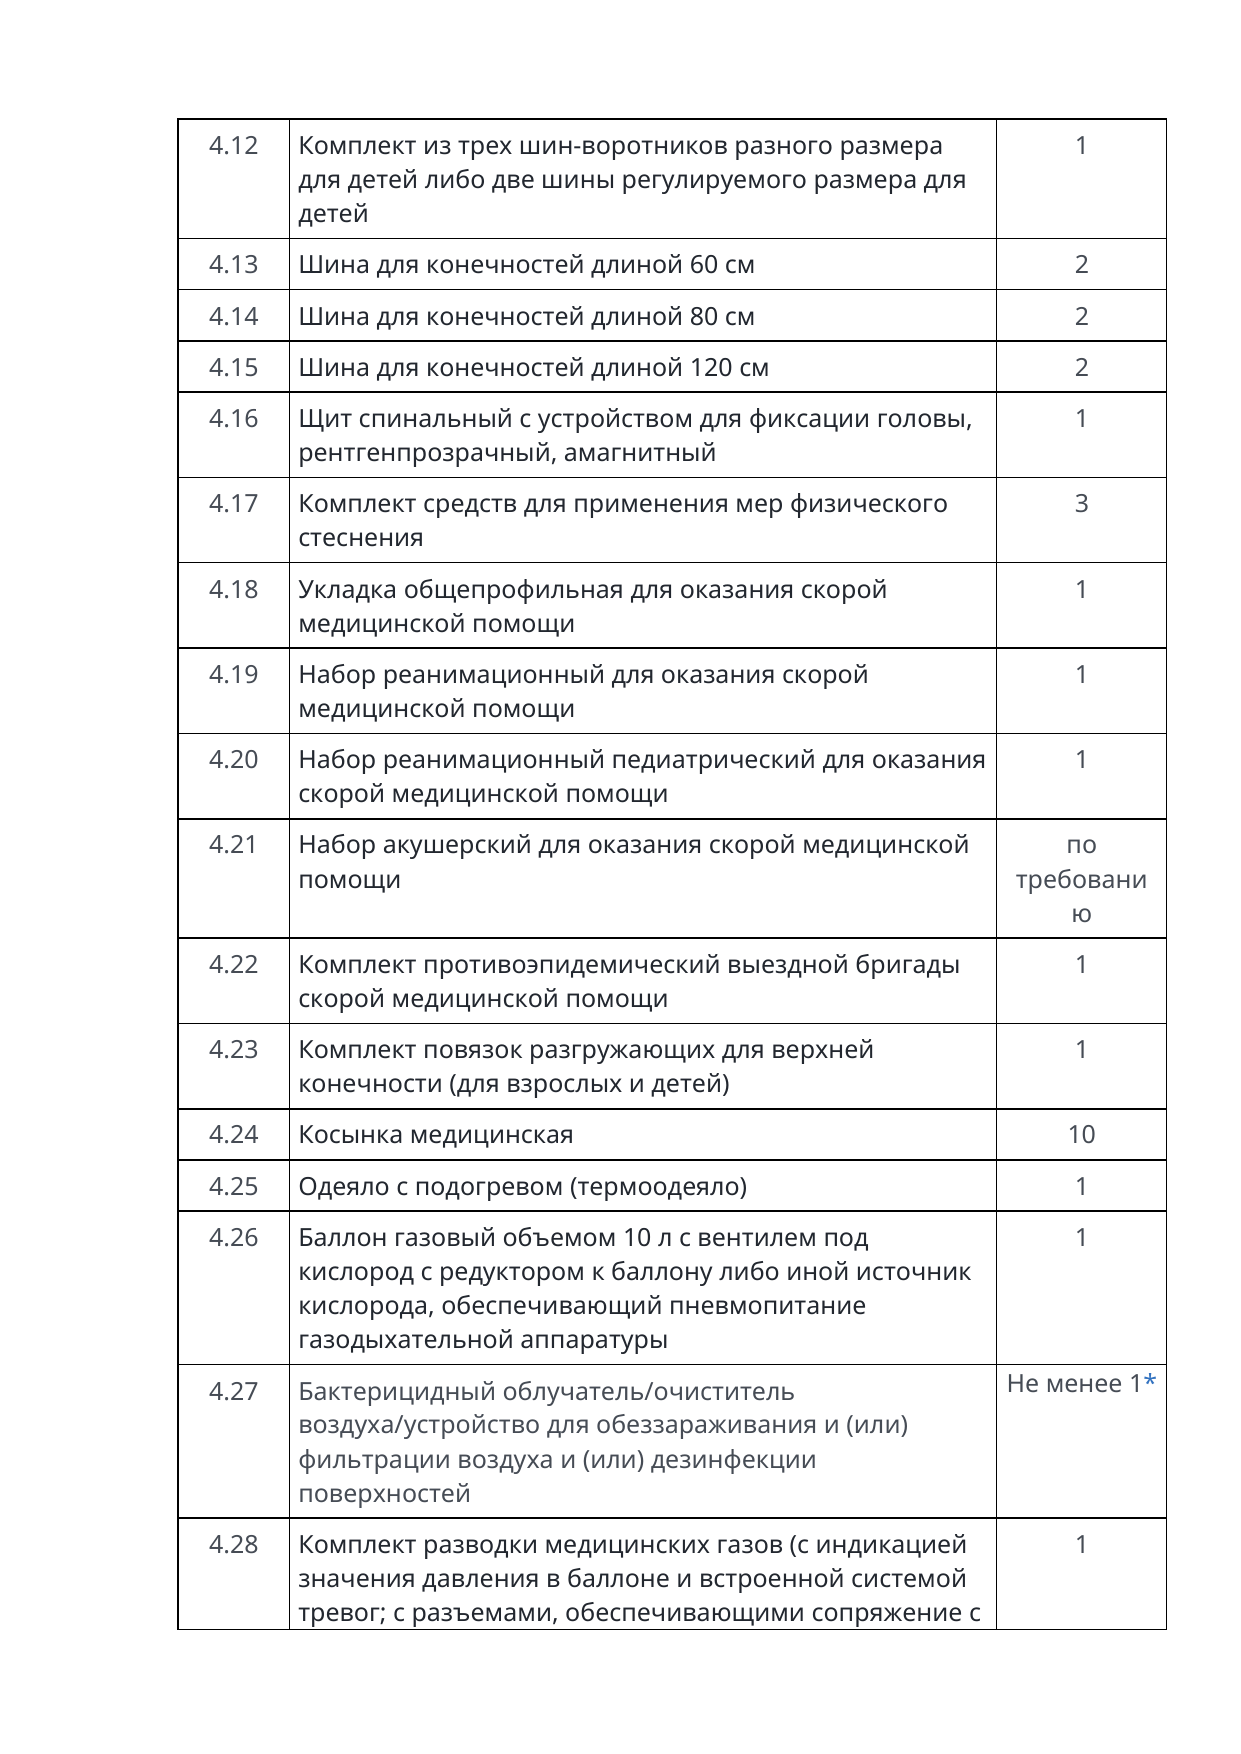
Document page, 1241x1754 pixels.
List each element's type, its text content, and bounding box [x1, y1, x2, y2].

table_cell 4.15 [179, 342, 289, 391]
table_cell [290, 1519, 996, 1629]
table_cell 4.14 [179, 290, 289, 340]
table_cell Щит спинальный с устройством для фиксации головы, рентгенпрозрачный, амагнитный [290, 393, 996, 477]
table_cell 4.26 [179, 1212, 289, 1364]
table_cell 1 [997, 734, 1166, 818]
table_cell 4.17 [179, 478, 289, 562]
table_cell Набор акушерский для оказания скорой медицинской помощи [290, 820, 996, 937]
table_cell Баллон газовый объемом 10 л с вентилем под кислород с редуктором к баллону либо иной источник кислорода, обеспечивающий пневмопитание газодыхательной аппаратуры [290, 1212, 996, 1364]
table_cell Набор реанимационный для оказания скорой медицинской помощи [290, 649, 996, 732]
table_cell 4.21 [179, 820, 289, 937]
table_cell 10 [997, 1110, 1166, 1159]
table_cell Косынка медицинская [290, 1110, 996, 1159]
table_cell 4.16 [179, 393, 289, 477]
table_cell 1 [997, 1161, 1166, 1210]
table_cell Комплект из трех шин-воротников разного размера для детей либо две шины регулируемого размера для детей [290, 120, 996, 237]
table_cell Шина для конечностей длиной 80 см [290, 290, 996, 340]
table_cell 4.12 [179, 120, 289, 237]
table_cell 4.28 [179, 1519, 289, 1629]
table_cell Укладка общепрофильная для оказания скорой медицинской помощи [290, 563, 996, 647]
table_cell 4.27 [179, 1365, 289, 1517]
table_cell по требованию [997, 820, 1166, 937]
table_cell 2 [997, 342, 1166, 391]
table_cell 4.22 [179, 939, 289, 1022]
table_cell 1 [997, 1024, 1166, 1108]
table_cell 4.18 [179, 563, 289, 647]
table_cell 3 [997, 478, 1166, 562]
table_cell 1 [997, 1519, 1166, 1629]
table_cell 2 [997, 239, 1166, 289]
table_cell Комплект средств для применения мер физического стеснения [290, 478, 996, 562]
table_cell 4.25 [179, 1161, 289, 1210]
table_cell Шина для конечностей длиной 60 см [290, 239, 996, 289]
table_cell Комплект повязок разгружающих для верхней конечности (для взрослых и детей) [290, 1024, 996, 1108]
table_cell Одеяло с подогревом (термоодеяло) [290, 1161, 996, 1210]
table_cell 1 [997, 1212, 1166, 1364]
table_cell 1 [997, 939, 1166, 1022]
table_cell Комплект противоэпидемический выездной бригады скорой медицинской помощи [290, 939, 996, 1022]
table_cell 4.20 [179, 734, 289, 818]
table_cell 1 [997, 563, 1166, 647]
table_cell 4.13 [179, 239, 289, 289]
table_cell 4.19 [179, 649, 289, 732]
table_cell Набор реанимационный педиатрический для оказания скорой медицинской помощи [290, 734, 996, 818]
table_cell 2 [997, 290, 1166, 340]
table_cell 1 [997, 393, 1166, 477]
table_cell 4.23 [179, 1024, 289, 1108]
table_cell Не менее 1* [997, 1365, 1166, 1517]
table_cell 1 [997, 120, 1166, 237]
table_cell Бактерицидный облучатель/очиститель воздуха/устройство для обеззараживания и (или) фильтрации воздуха и (или) дезинфекции поверхностей [290, 1365, 996, 1517]
table_cell 4.24 [179, 1110, 289, 1159]
table_cell 1 [997, 649, 1166, 732]
table_cell Шина для конечностей длиной 120 см [290, 342, 996, 391]
